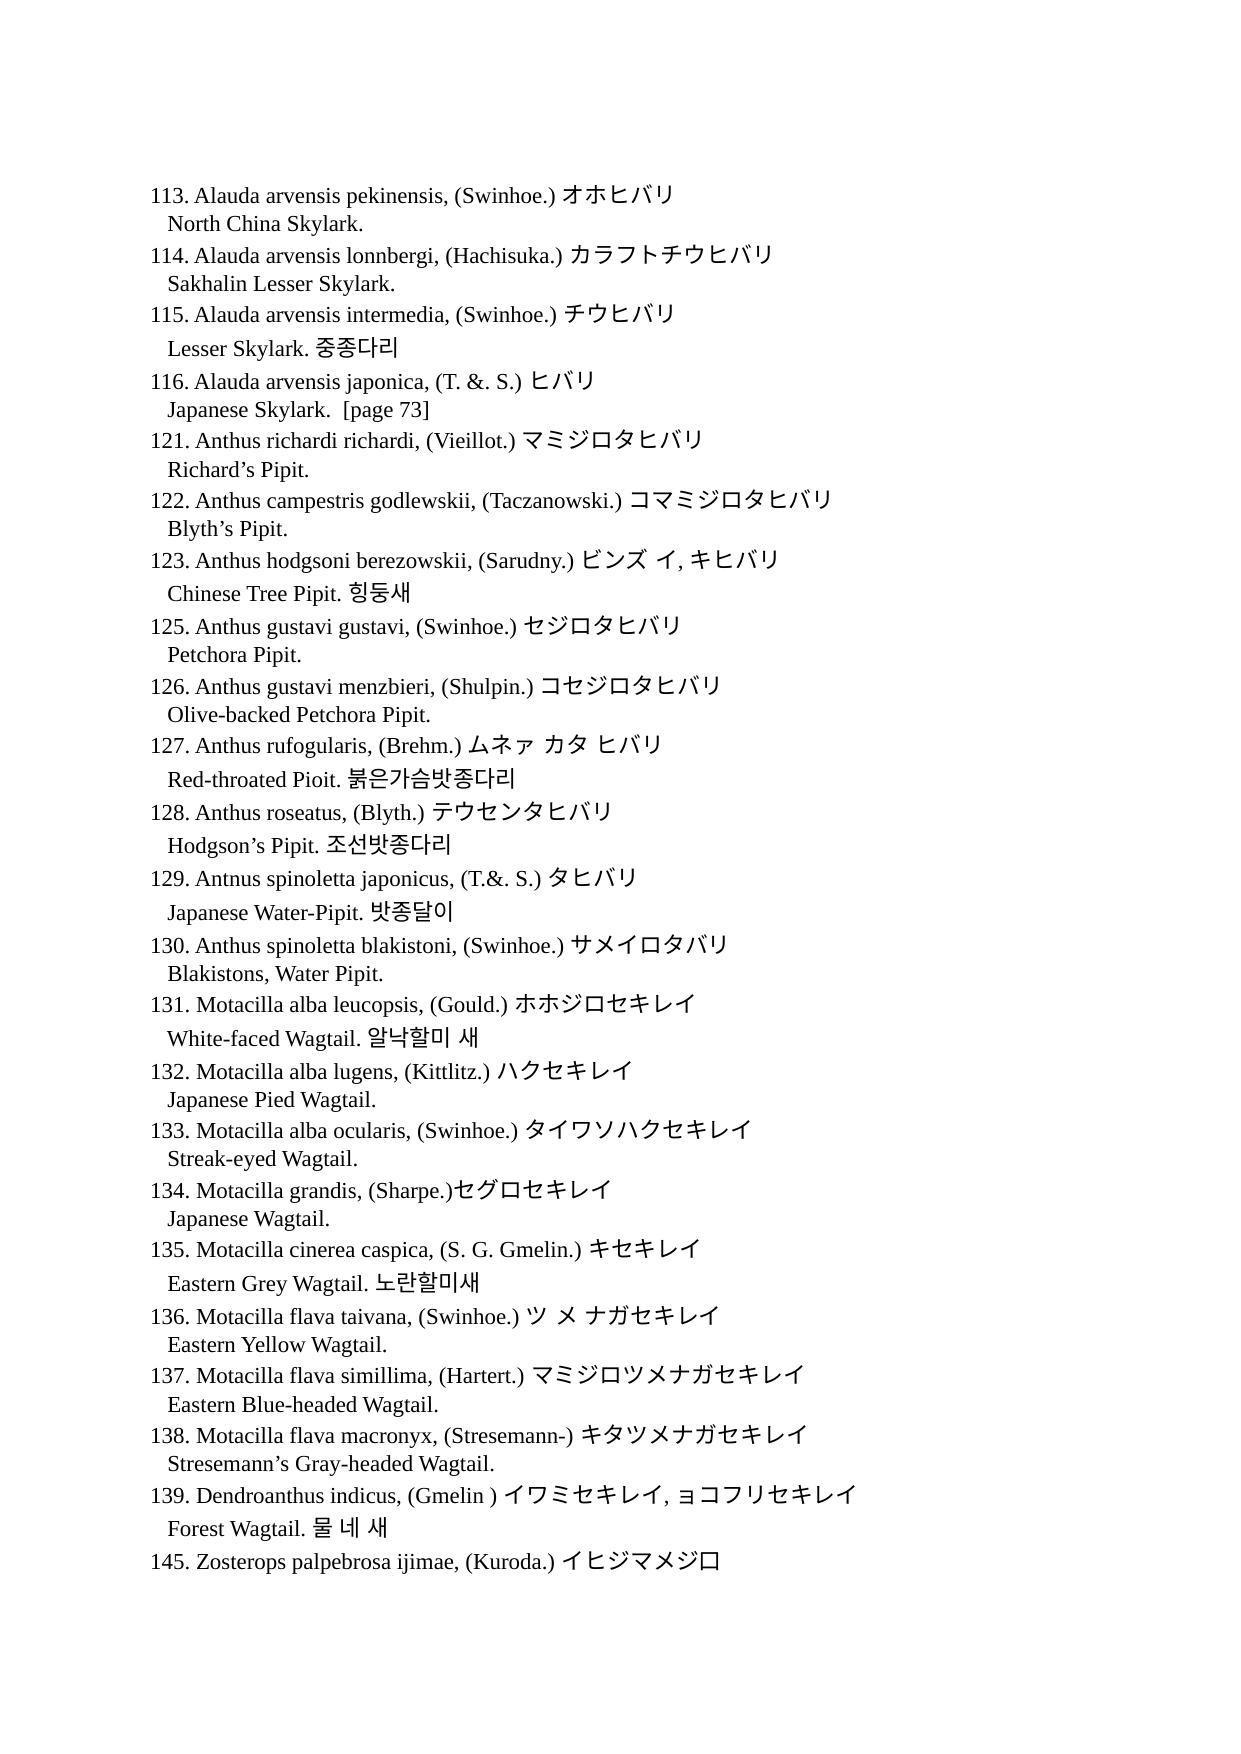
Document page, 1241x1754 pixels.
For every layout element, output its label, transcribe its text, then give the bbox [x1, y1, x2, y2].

text 133. Motacilla alba ocularis, (Swinhoe.) タイワソハクセキレイ [150, 1112, 1090, 1145]
text 137. Motacilla flava simillima, (Hartert.) マミジロツメナガセキレイ [150, 1357, 1090, 1391]
text Eastern Yellow Wagtail. [150, 1331, 1090, 1357]
text Eastern Blue-headed Wagtail. [150, 1391, 1090, 1417]
text Japanese Water-Pipit. 밧종달이 [150, 893, 1090, 927]
text Lesser Skylark. 중종다리 [150, 329, 1090, 363]
text 134. Motacilla grandis, (Sharpe.)セグロセキレイ [150, 1172, 1090, 1205]
text 130. Anthus spinoletta blakistoni, (Swinhoe.) サメイロタバリ [150, 927, 1090, 960]
text 114. Alauda arvensis lonnbergi, (Hachisuka.) カラフトチウヒバリ [150, 237, 1090, 270]
text 126. Anthus gustavi menzbieri, (Shulpin.) コセジロタヒバリ [150, 668, 1090, 701]
text 127. Anthus rufogularis, (Brehm.) ムネァ カタ ヒバリ [150, 727, 1090, 760]
text Olive-backed Petchora Pipit. [150, 701, 1090, 727]
text Hodgson’s Pipit. 조선밧종다리 [150, 827, 1090, 860]
text 125. Anthus gustavi gustavi, (Swinhoe.) セジロタヒバリ [150, 608, 1090, 641]
text White-faced Wagtail. 알낙할미 새 [150, 1019, 1090, 1053]
text North China Skylark. [150, 210, 1090, 237]
text 123. Anthus hodgsoni berezowskii, (Sarudny.) ビンズ イ, キヒバリ [150, 542, 1090, 575]
text Japanese Skylark. [page 73] [150, 396, 1090, 422]
text Japanese Wagtail. [150, 1205, 1090, 1231]
text Forest Wagtail. 물 네 새 [150, 1510, 1090, 1543]
text 122. Anthus campestris godlewskii, (Taczanowski.) コマミジロタヒバリ [150, 482, 1090, 515]
text 135. Motacilla cinerea caspica, (S. G. Gmelin.) キセキレイ [150, 1231, 1090, 1264]
text Richard’s Pipit. [150, 456, 1090, 482]
text Stresemann’s Gray-headed Wagtail. [150, 1450, 1090, 1477]
text 145. Zosterops palpebrosa ijimae, (Kuroda.) イヒジマメジ口 [150, 1543, 1090, 1576]
text Japanese Pied Wagtail. [150, 1086, 1090, 1112]
text Blakistons, Water Pipit. [150, 960, 1090, 986]
text 131. Motacilla alba leucopsis, (Gould.) ホホジロセキレイ [150, 986, 1090, 1019]
text Petchora Pipit. [150, 641, 1090, 668]
text Red-throated Pioit. 붉은가슴밧종다리 [150, 760, 1090, 794]
text 129. Antnus spinoletta japonicus, (T.&. S.) タヒバリ [150, 860, 1090, 893]
text 132. Motacilla alba lugens, (Kittlitz.) ハクセキレイ [150, 1053, 1090, 1086]
text 139. Dendroanthus indicus, (Gmelin ) イワミセキレイ, ョコフリセキレイ [150, 1477, 1090, 1510]
text 113. Alauda arvensis pekinensis, (Swinhoe.) オホヒバリ [150, 177, 1090, 210]
text Chinese Tree Pipit. 힝둥새 [150, 575, 1090, 608]
text 115. Alauda arvensis intermedia, (Swinhoe.) チウヒバリ [150, 296, 1090, 329]
text 121. Anthus richardi richardi, (Vieillot.) マミジロタヒバリ [150, 422, 1090, 456]
text 136. Motacilla flava taivana, (Swinhoe.) ツ メ ナガセキレイ [150, 1298, 1090, 1331]
text 128. Anthus roseatus, (Blyth.) テウセンタヒバリ [150, 794, 1090, 827]
text Eastern Grey Wagtail. 노란할미새 [150, 1264, 1090, 1298]
text Sakhalin Lesser Skylark. [150, 270, 1090, 296]
text 116. Alauda arvensis japonica, (T. &. S.) ヒバリ [150, 363, 1090, 396]
text Blyth’s Pipit. [150, 515, 1090, 542]
text 138. Motacilla flava macronyx, (Stresemann-) キタツメナガセキレイ [150, 1417, 1090, 1450]
text Streak-eyed Wagtail. [150, 1145, 1090, 1172]
